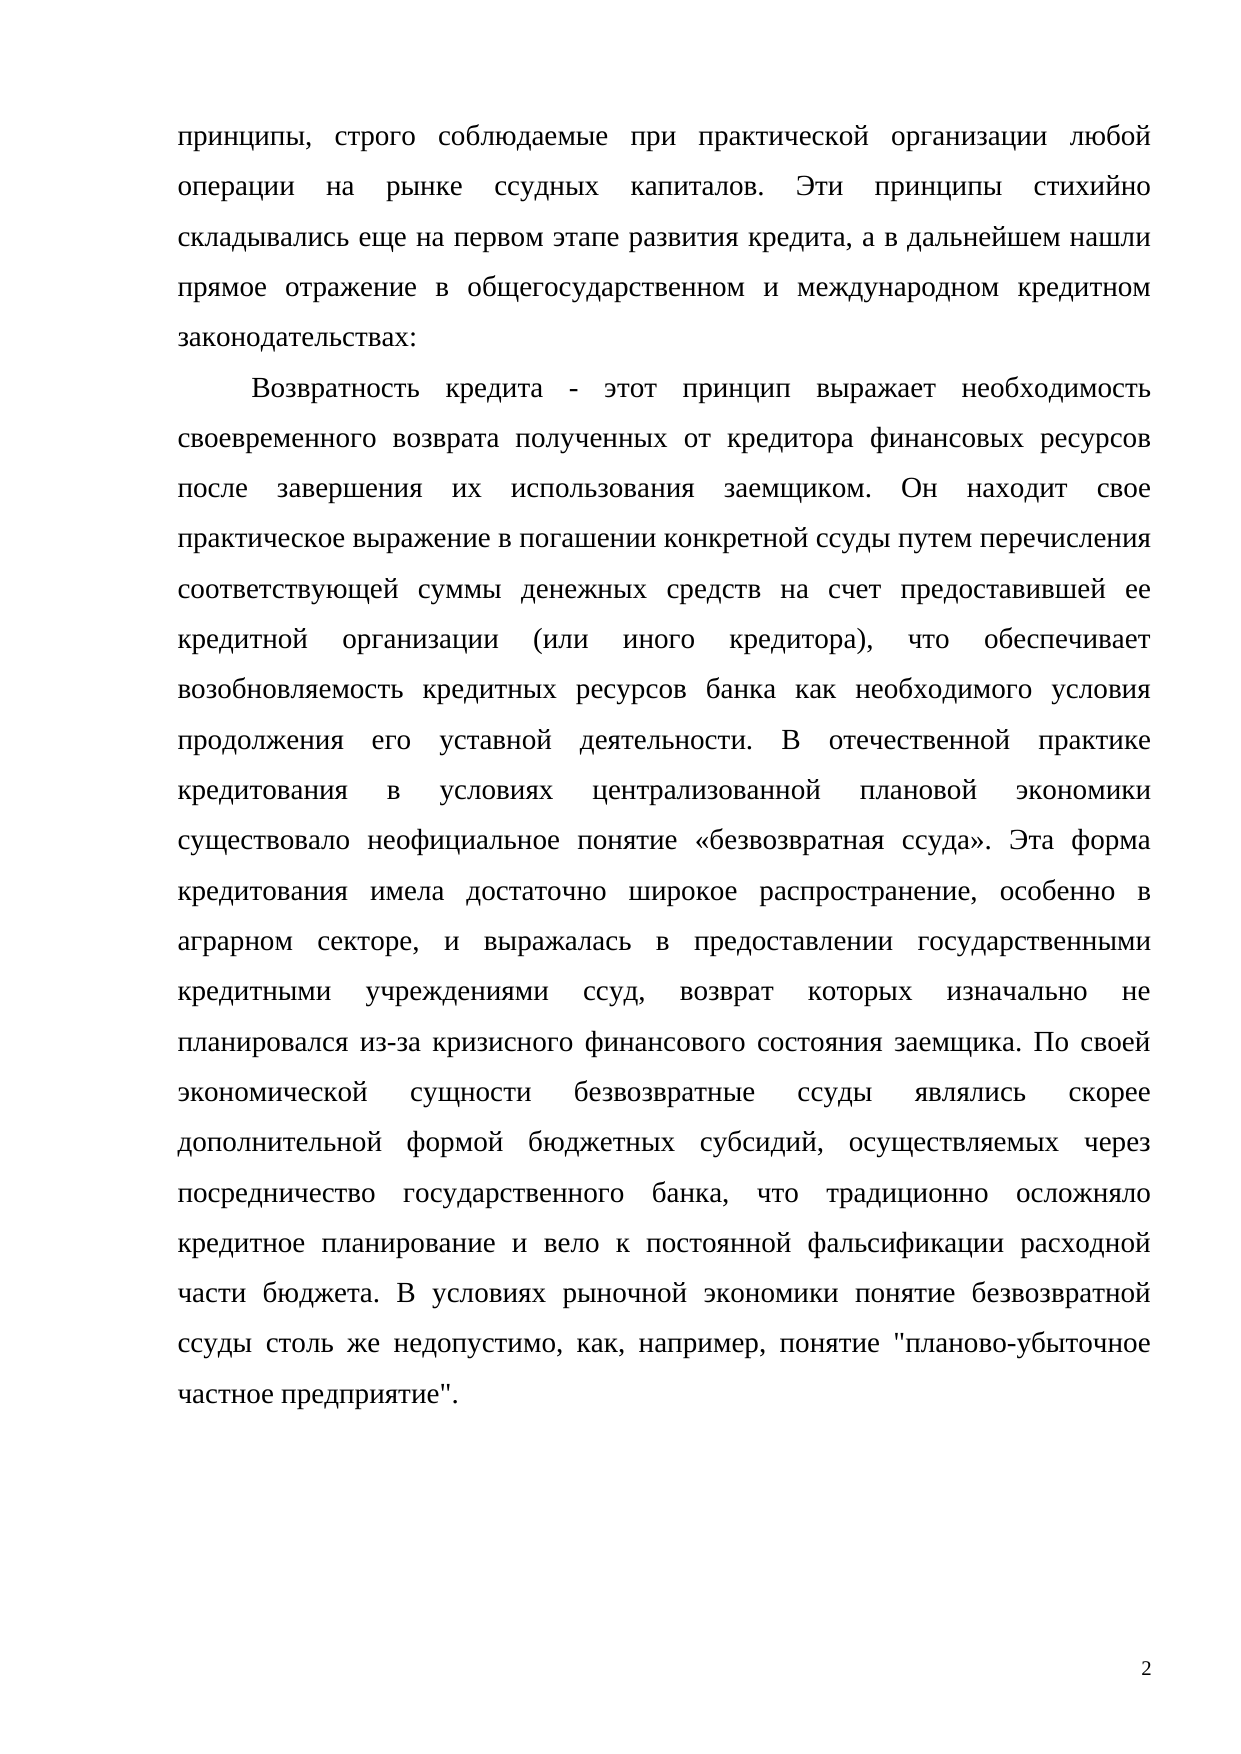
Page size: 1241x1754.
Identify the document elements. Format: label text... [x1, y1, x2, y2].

text Возвратность кредита - этот принцип выражает необходимость своевременного возврата полученных от кредитора финансовых ресурсов после завершения их использования заемщиком. Он находит свое практическое выражение в погашении конкретной ссуды путем перечисления соответствующей суммы денежных средств на счет предоставившей ее кредитной организации (или иного кредитора), что обеспечивает возобновляемость кредитных ресурсов банка как необходимого условия продолжения его уставной деятельности. В отечественной практике кредитования в условиях централизованной плановой экономики существовало неофициальное понятие «безвозвратная ссуда». Эта форма кредитования имела достаточно широкое распространение, особенно в аграрном секторе, и выражалась в предоставлении государственными кредитными учреждениями ссуд, возврат которых изначально не планировался из-за кризисного финансового состояния заемщика. По своей экономической сущности безвозвратные ссуды являлись скорее дополнительной формой бюджетных субсидий, осуществляемых через посредничество государственного банка, что традиционно осложняло кредитное планирование и вело к постоянной фальсификации расходной части бюджета. В условиях рыночной экономики понятие безвозвратной ссуды столь же недопустимо, как, например, понятие "планово-убыточное частное предприятие". [177, 370, 1152, 1409]
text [177, 118, 1152, 353]
